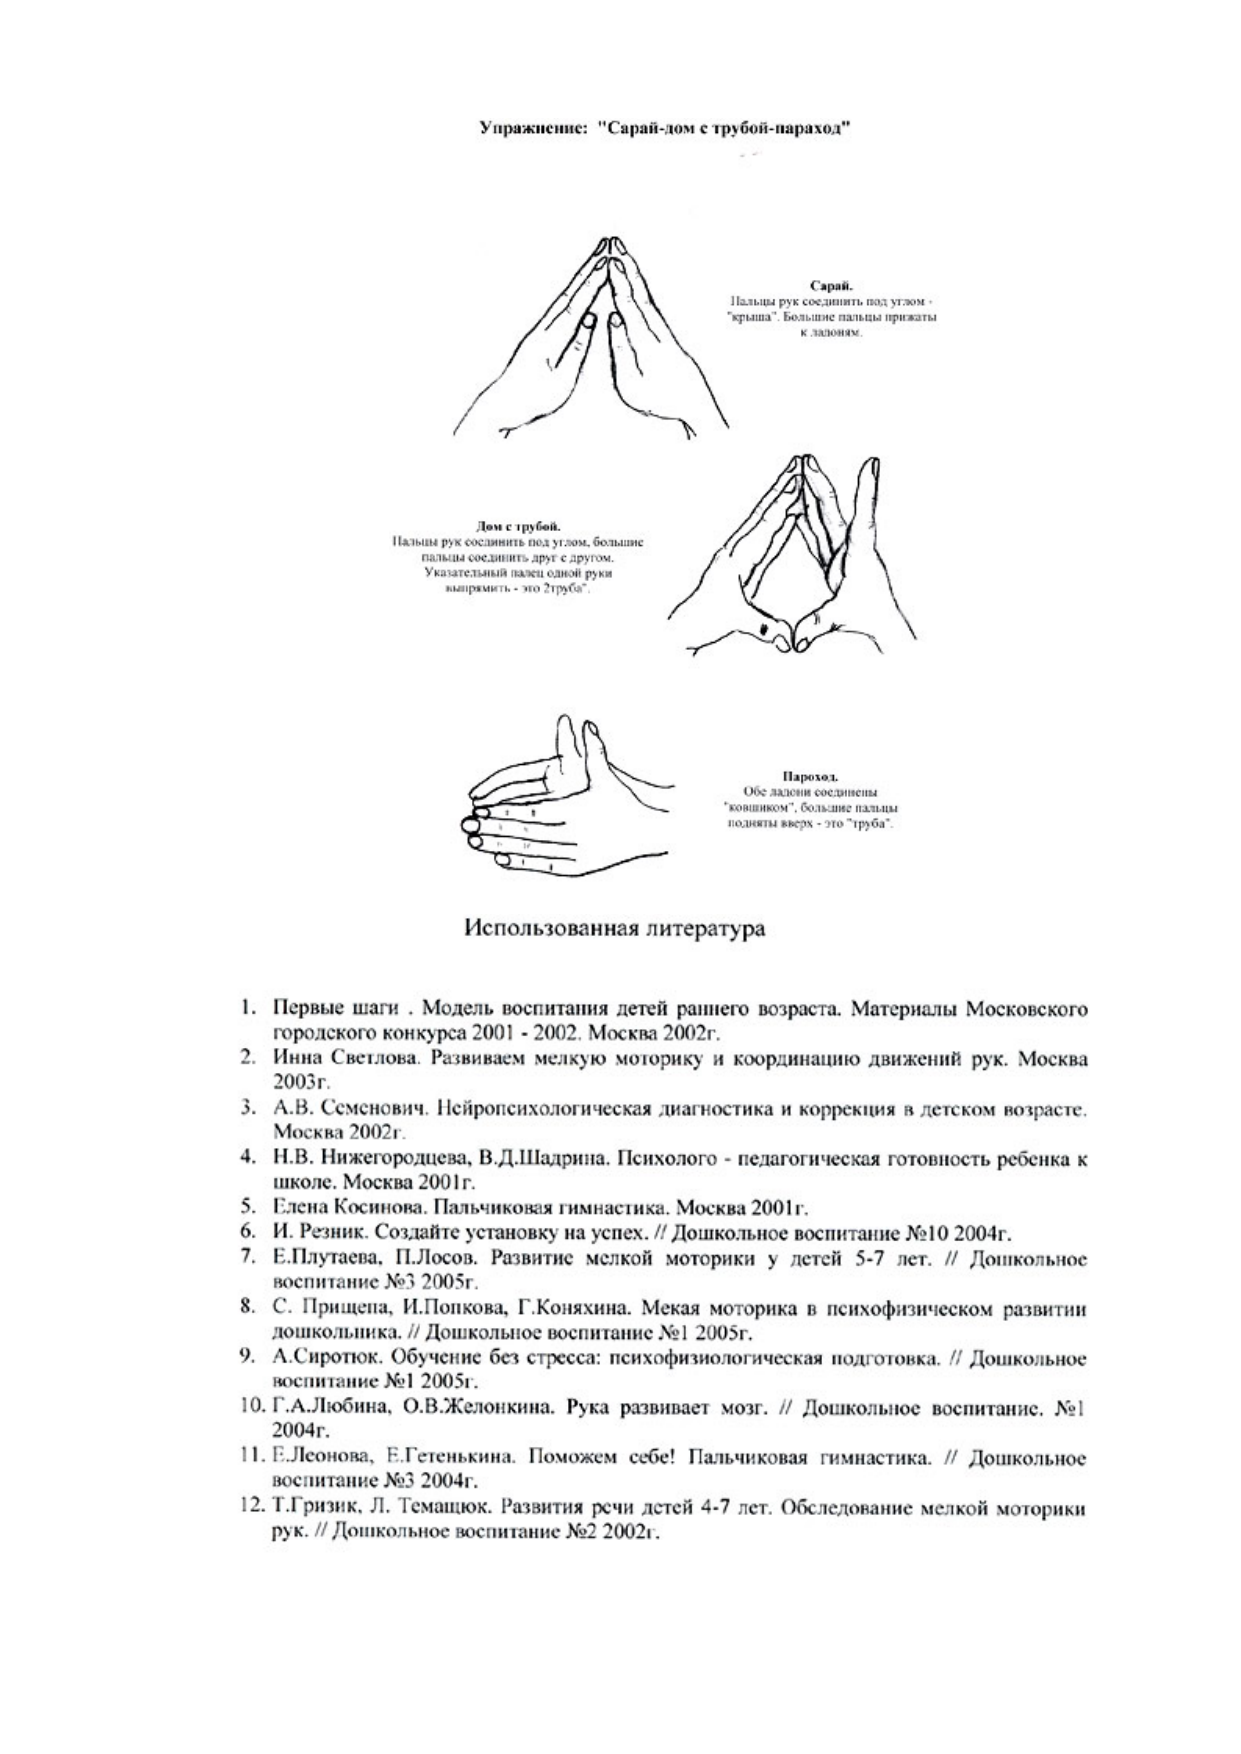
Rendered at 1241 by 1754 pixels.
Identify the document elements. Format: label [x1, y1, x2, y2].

picture [388, 118, 941, 886]
picture [227, 914, 1102, 1554]
